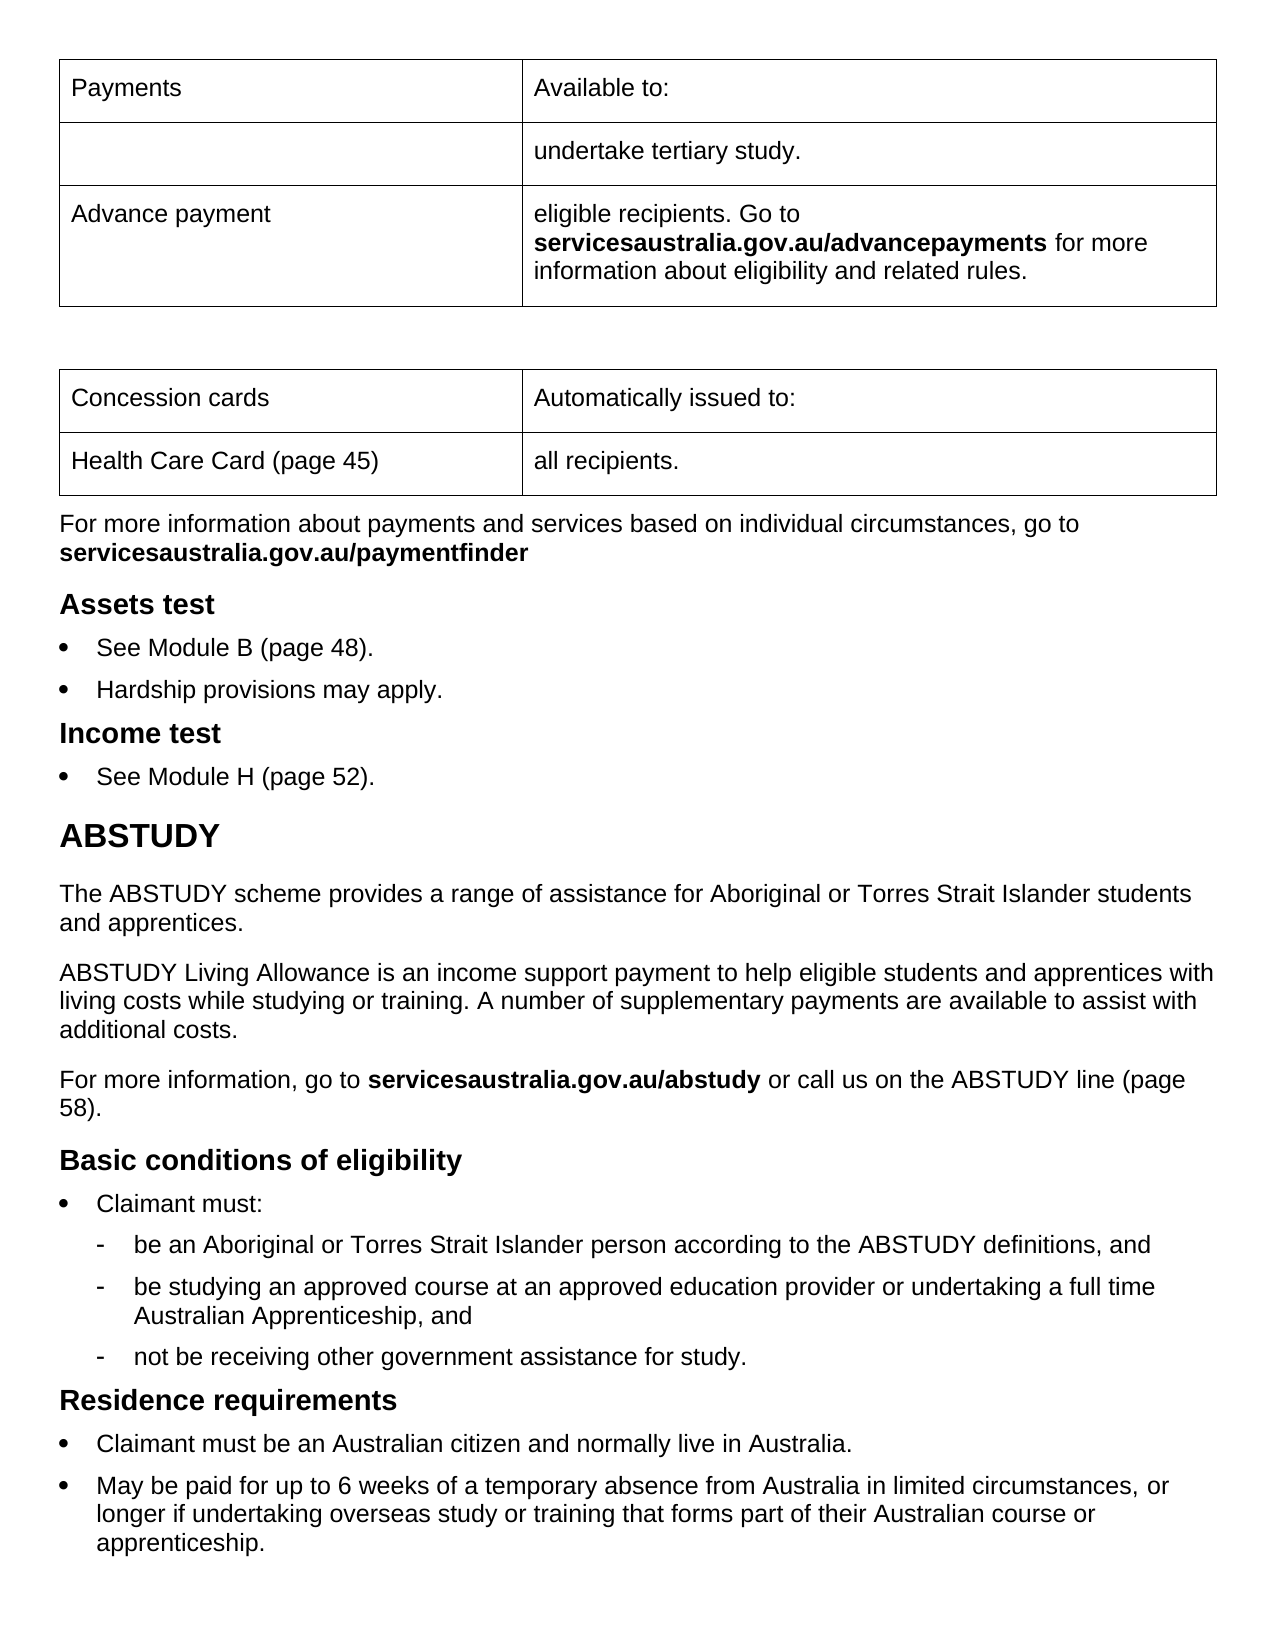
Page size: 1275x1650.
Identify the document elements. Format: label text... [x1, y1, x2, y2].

subtitle Income test [59, 716, 1216, 749]
table_header Available to: [523, 60, 1216, 122]
list See Module B (page 48). [59, 633, 1216, 662]
subtitle ABSTUDY [59, 816, 1216, 854]
table_cell Advance payment [60, 186, 522, 306]
list Hardship provisions may apply. [59, 674, 1216, 703]
text For more information about payments and services based on individual circumstances, go to servicesaustralia.gov.au/paymentfinder [59, 509, 1216, 566]
list be an Aboriginal or Torres Strait Islander person according to the ABSTUDY definitions, and [96, 1230, 1216, 1259]
text For more information, go to servicesaustralia.gov.au/abstudy or call us on the ABSTUDY line (page 58). [59, 1065, 1216, 1122]
list not be receiving other government assistance for study. [96, 1342, 1216, 1371]
table_header Payments [60, 60, 522, 122]
table_cell eligible recipients. Go to servicesaustralia.gov.au/advancepayments for more information about eligibility and related rules. [523, 186, 1216, 306]
subtitle Basic conditions of eligibility [59, 1143, 1216, 1177]
list Claimant must be an Australian citizen and normally live in Australia. [59, 1429, 1216, 1458]
list May be paid for up to 6 weeks of a temporary absence from Australia in limited circumstances, or longer if undertaking overseas study or training that forms part of their Australian course or apprenticeship. [59, 1471, 1216, 1557]
table_cell Health Care Card (page 45) [60, 433, 522, 495]
list be studying an approved course at an approved education provider or undertaking a full time Australian Apprenticeship, and [96, 1272, 1216, 1329]
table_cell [60, 123, 522, 185]
text ABSTUDY Living Allowance is an income support payment to help eligible students and apprentices with living costs while studying or training. A number of supplementary payments are available to assist with additional costs. [59, 958, 1216, 1044]
subtitle Assets test [59, 587, 1216, 621]
list Claimant must: [59, 1189, 1216, 1218]
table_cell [523, 123, 1216, 185]
subtitle Residence requirements [59, 1383, 1216, 1417]
table_header Concession cards [60, 370, 522, 432]
list See Module H (page 52). [59, 762, 1216, 791]
table_cell all recipients. [523, 433, 1216, 495]
text The ABSTUDY scheme provides a range of assistance for Aboriginal or Torres Strait Islander students and apprentices. [59, 879, 1216, 937]
table_header Automatically issued to: [523, 370, 1216, 432]
